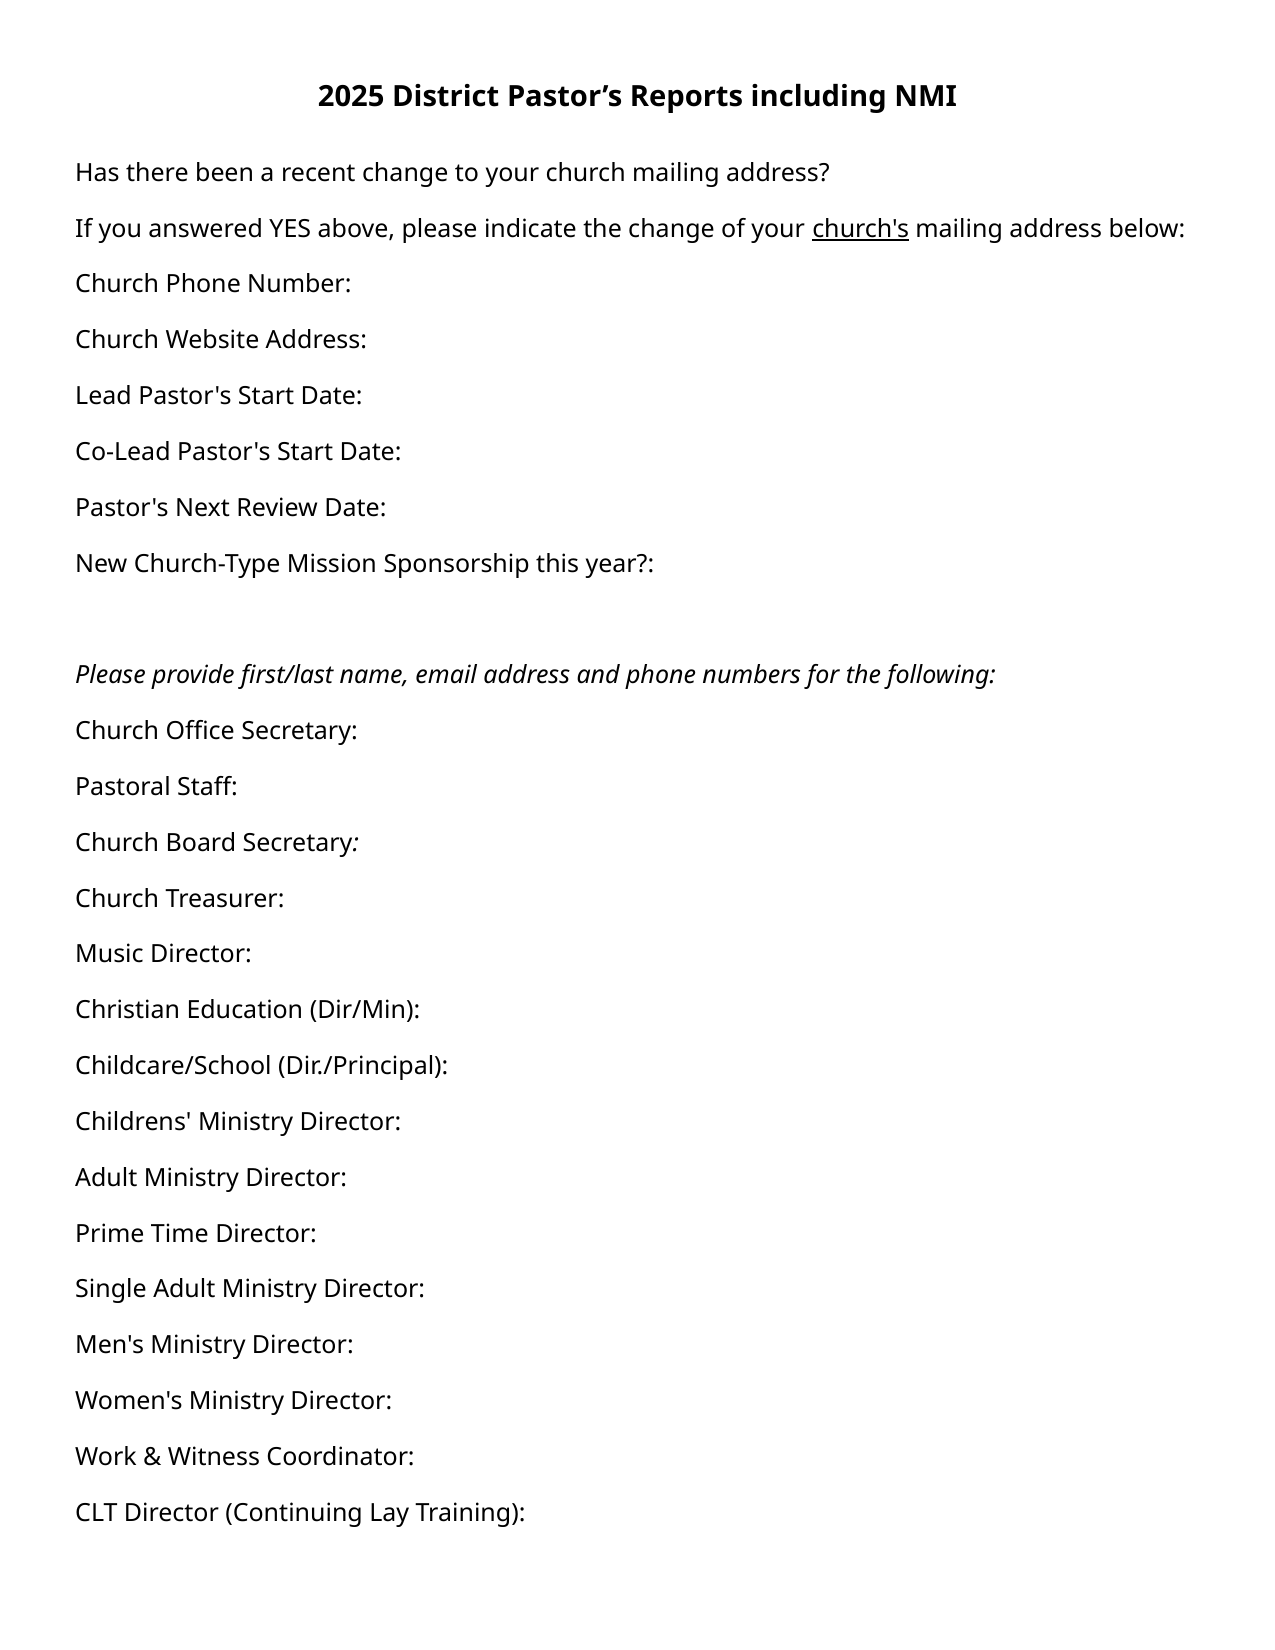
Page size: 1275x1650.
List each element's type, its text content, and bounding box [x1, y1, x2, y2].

text Work & Witness Coordinator: [75, 1438, 1200, 1473]
text Childrens' Ministry Director: [75, 1103, 1200, 1138]
text Church Board Secretary: [75, 824, 1200, 858]
text Single Adult Ministry Director: [75, 1271, 1200, 1305]
text New Church-Type Mission Sponsorship this year?: [75, 545, 1200, 579]
text Lead Pastor's Start Date: [75, 378, 1200, 412]
text Has there been a recent change to your church mailing address? [75, 154, 1200, 188]
text Please provide first/last name, email address and phone numbers for the following: [75, 657, 1200, 691]
text Pastor's Next Review Date: [75, 489, 1200, 523]
text Church Treasurer: [75, 880, 1200, 914]
text Christian Education (Dir/Min): [75, 992, 1200, 1026]
text Childcare/School (Dir./Principal): [75, 1048, 1200, 1082]
text Prime Time Director: [75, 1215, 1200, 1249]
text Pastoral Staff: [75, 768, 1200, 803]
text Co-Lead Pastor's Start Date: [75, 433, 1200, 468]
text Men's Ministry Director: [75, 1327, 1200, 1361]
text Adult Ministry Director: [75, 1159, 1200, 1193]
text Women's Ministry Director: [75, 1383, 1200, 1417]
text Church Office Secretary: [75, 713, 1200, 747]
text CLT Director (Continuing Lay Training): [75, 1494, 1200, 1528]
text Music Director: [75, 936, 1200, 970]
text If you answered YES above, please indicate the change of your church's mailing address below: [75, 210, 1200, 244]
text Church Website Address: [75, 322, 1200, 356]
text Church Phone Number: [75, 266, 1200, 300]
